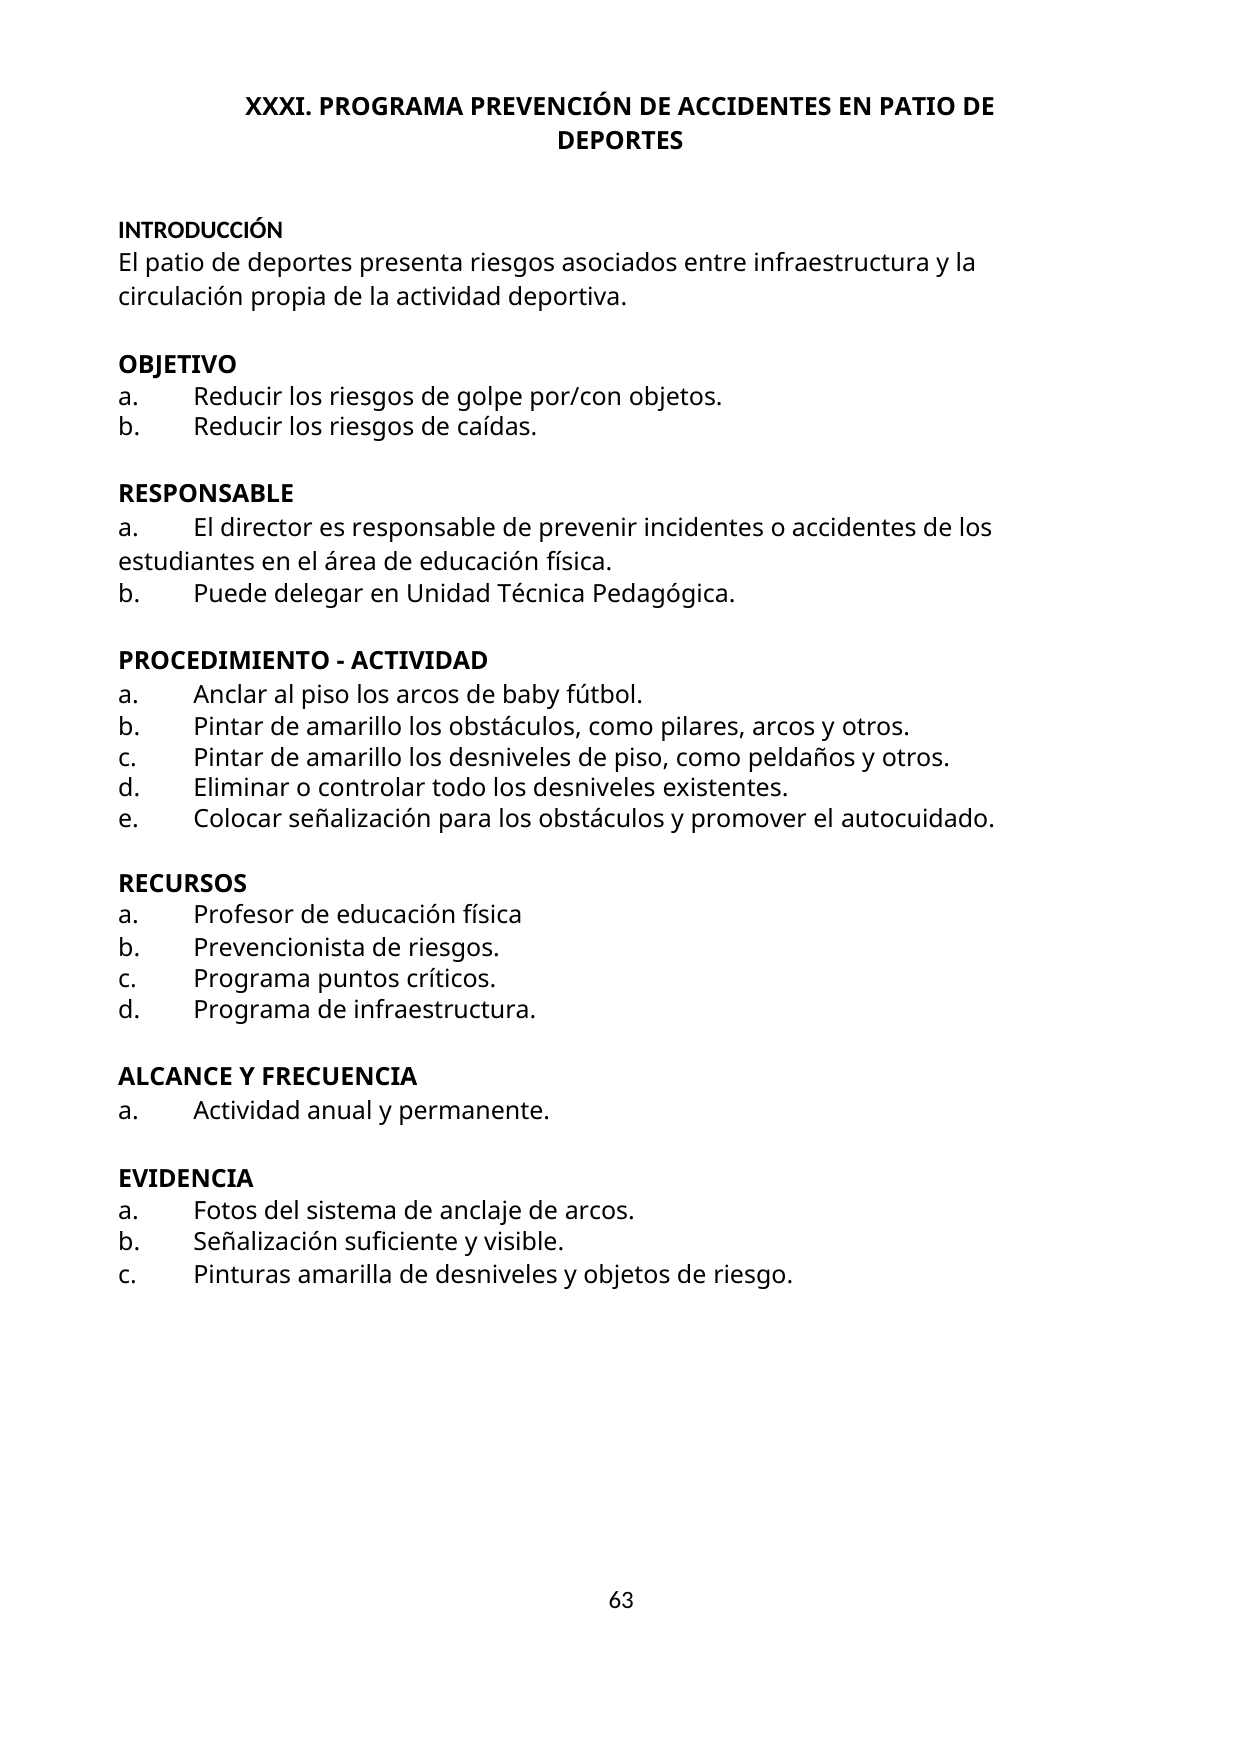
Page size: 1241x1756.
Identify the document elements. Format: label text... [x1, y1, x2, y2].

subtitle PROCEDIMIENTO - ACTIVIDAD [118, 643, 1134, 677]
list Reducir los riesgos de caídas. [118, 411, 1134, 442]
list Reducir los riesgos de golpe por/con objetos. [118, 381, 1134, 411]
text INTRODUCCIÓN [118, 214, 1134, 244]
list El director es responsable de prevenir incidentes o accidentes de los estudiantes en el área de educación física. [118, 510, 1122, 578]
list Pinturas amarilla de desniveles y objetos de riesgo. [118, 1256, 1134, 1290]
subtitle XXXI. PROGRAMA PREVENCIÓN DE ACCIDENTES EN PATIO DE DEPORTES [228, 89, 1012, 157]
subtitle OBJETIVO [118, 347, 1134, 381]
list Colocar señalización para los obstáculos y promover el autocuidado. [118, 803, 1134, 834]
subtitle RESPONSABLE [118, 476, 1134, 510]
list Eliminar o controlar todo los desniveles existentes. [118, 772, 1134, 803]
list Puede delegar en Unidad Técnica Pedagógica. [118, 578, 1134, 609]
list Fotos del sistema de anclaje de arcos. [118, 1195, 1134, 1226]
list Pintar de amarillo los obstáculos, como pilares, arcos y otros. [118, 711, 1134, 742]
list Señalización suficiente y visible. [118, 1226, 1134, 1256]
subtitle EVIDENCIA [118, 1161, 1134, 1195]
list Profesor de educación física [118, 898, 1134, 929]
text a. Actividad anual y permanente. [118, 1093, 1134, 1127]
subtitle RECURSOS [118, 868, 1134, 898]
text El patio de deportes presenta riesgos asociados entre infraestructura y la circulación propia de la actividad deportiva. [118, 244, 1022, 313]
list Anclar al piso los arcos de baby fútbol. [118, 677, 1134, 711]
list Programa puntos críticos. [118, 963, 1134, 994]
subtitle ALCANCE Y FRECUENCIA [118, 1059, 1134, 1093]
list Prevencionista de riesgos. [118, 929, 1134, 963]
list Pintar de amarillo los desniveles de piso, como peldaños y otros. [118, 742, 1134, 772]
list Programa de infraestructura. [118, 994, 1134, 1025]
